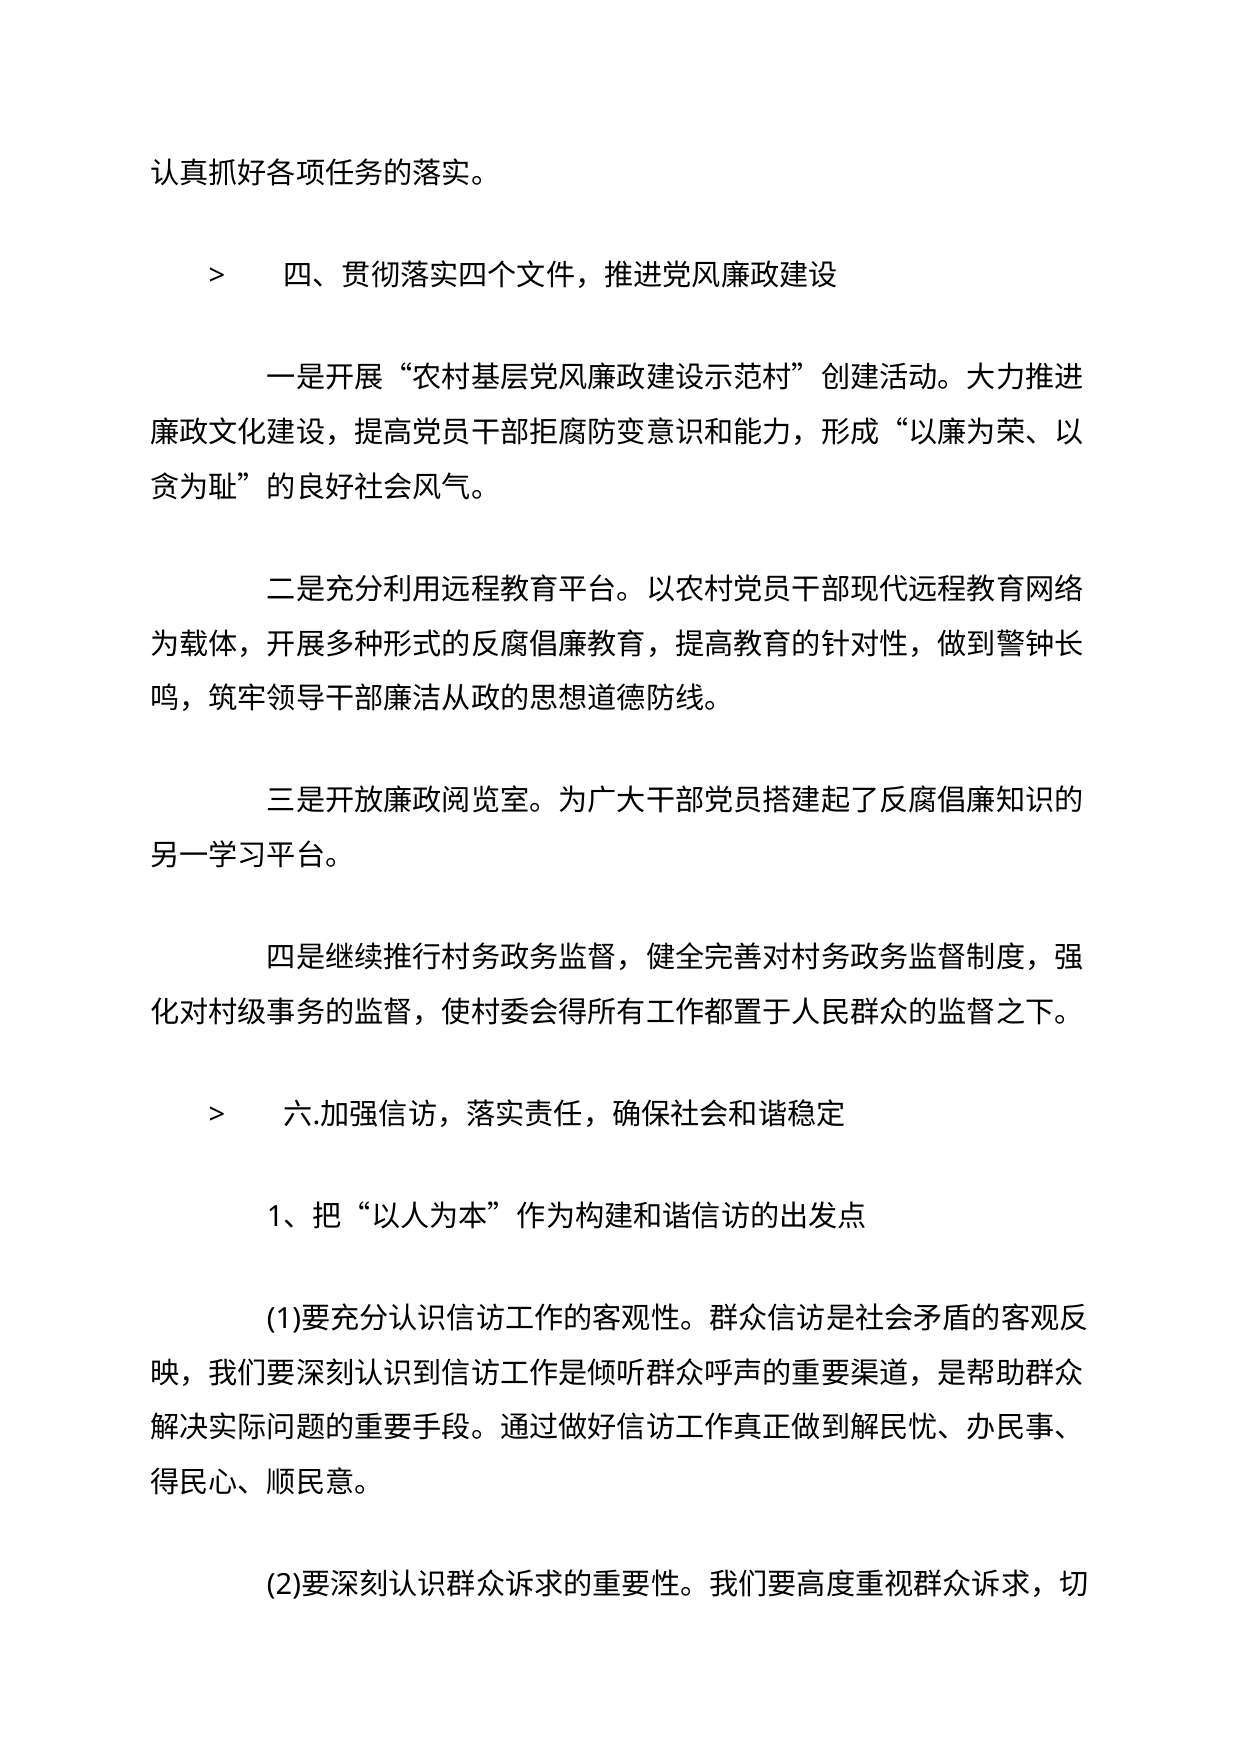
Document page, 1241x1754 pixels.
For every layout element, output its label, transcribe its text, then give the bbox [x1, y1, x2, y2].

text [150, 150, 1090, 192]
text 三是开放廉政阅览室。为广大干部党员搭建起了反腐倡廉知识的另一学习平台。 [150, 777, 1090, 874]
text 一是开展“农村基层党风廉政建设示范村”创建活动。大力推进廉政文化建设，提高党员干部拒腐防变意识和能力，形成“以廉为荣、以贪为耻”的良好社会风气。 [150, 354, 1090, 506]
text 二是充分利用远程教育平台。以农村党员干部现代远程教育网络为载体，开展多种形式的反腐倡廉教育，提高教育的针对性，做到警钟长鸣，筑牢领导干部廉洁从政的思想道德防线。 [150, 565, 1090, 717]
text (1)要充分认识信访工作的客观性。群众信访是社会矛盾的客观反映，我们要深刻认识到信访工作是倾听群众呼声的重要渠道，是帮助群众解决实际问题的重要手段。通过做好信访工作真正做到解民忧、办民事、得民心、顺民意。 [150, 1294, 1090, 1501]
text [150, 1561, 1090, 1603]
text 1、把“以人为本”作为构建和谐信访的出发点 [150, 1192, 1090, 1234]
text > 四、贯彻落实四个文件，推进党风廉政建设 [150, 252, 1090, 294]
text 四是继续推行村务政务监督，健全完善对村务政务监督制度，强化对村级事务的监督，使村委会得所有工作都置于人民群众的监督之下。 [150, 933, 1090, 1031]
text > 六.加强信访，落实责任，确保社会和谐稳定 [150, 1090, 1090, 1133]
